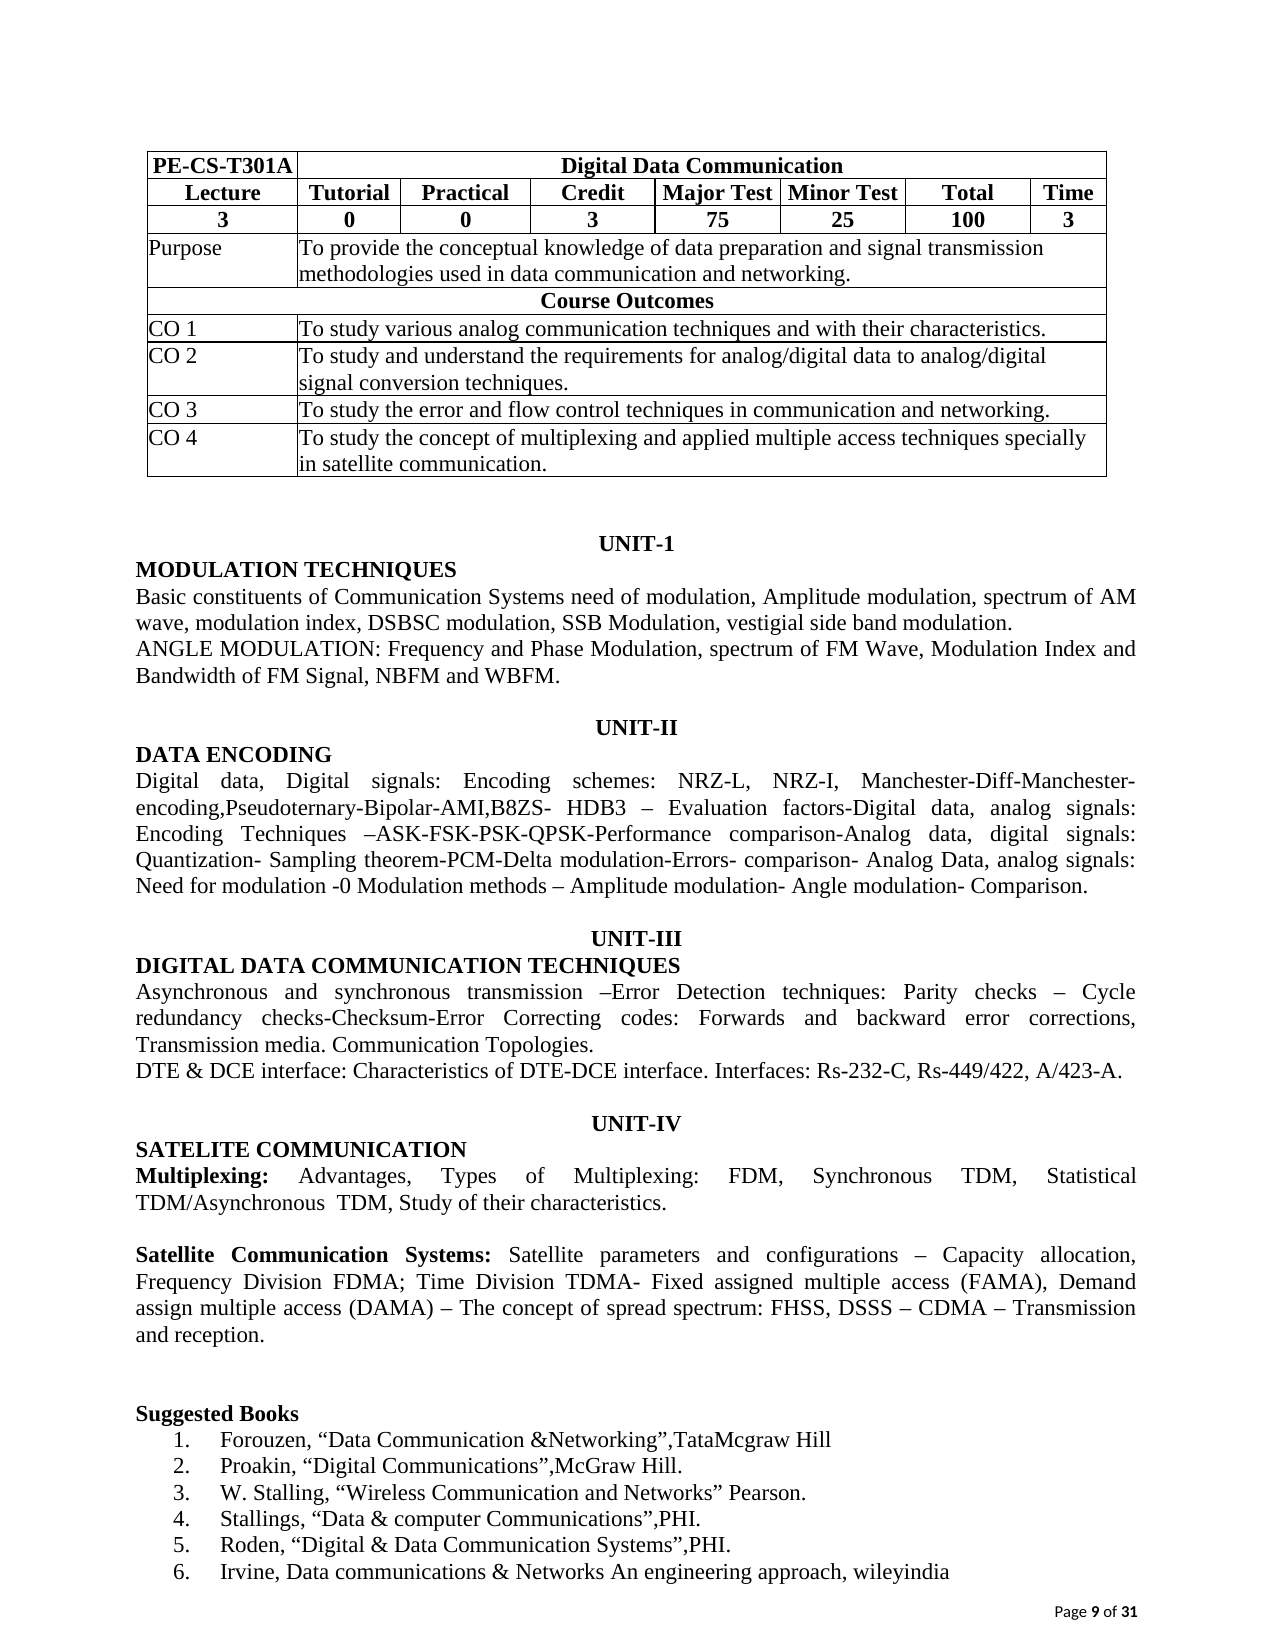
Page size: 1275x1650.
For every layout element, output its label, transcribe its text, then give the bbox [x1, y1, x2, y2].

text Suggested Books [135, 1400, 1137, 1426]
text DTE & DCE interface: Characteristics of DTE-DCE interface. Interfaces: Rs-232-C, Rs-449/422, A/423-A. [135, 1057, 1137, 1083]
text UNIT-II [135, 714, 1137, 741]
table_cell Tutorial [298, 179, 400, 205]
list Proakin, “Digital Communications”,McGraw Hill. [173, 1452, 1137, 1479]
text DIGITAL DATA COMMUNICATION TECHNIQUES [135, 952, 1137, 978]
text UNIT-1 [135, 530, 1137, 556]
table_header Digital Data Communication [298, 152, 1106, 178]
text MODULATION TECHNIQUES [135, 556, 1137, 583]
table_cell CO 2 [148, 343, 297, 395]
table_cell Credit [531, 179, 654, 205]
text DATA ENCODING [135, 741, 1137, 767]
text Basic constituents of Communication Systems need of modulation, Amplitude modulation, spectrum of AM wave, modulation index, DSBSC modulation, SSB Modulation, vestigial side band modulation. [135, 583, 1137, 635]
table_cell CO 4 [148, 424, 297, 476]
table_cell 3 [531, 206, 654, 233]
list W. Stalling, “Wireless Communication and Networks” Pearson. [173, 1479, 1137, 1505]
text Digital data, Digital signals: Encoding schemes: NRZ-L, NRZ-I, Manchester-Diff-Manchester- encoding,Pseudoternary-Bipolar-AMI,B8ZS- HDB3 – Evaluation factors-Digital data, analog signals: Encoding Techniques –ASK-FSK-PSK-QPSK-Performance comparison-Analog data, digital signals: Quantization- Sampling theorem-PCM-Delta modulation-Errors- comparison- Analog Data, analog signals: Need for modulation -0 Modulation methods – Amplitude modulation- Angle modulation- Comparison. [135, 767, 1137, 899]
table_cell To study and understand the requirements for analog/digital data to analog/digital signal conversion techniques. [298, 343, 1106, 395]
list Irvine, Data communications & Networks An engineering approach, wileyindia [173, 1558, 1137, 1584]
table_header PE-CS-T301A [148, 152, 297, 178]
table_cell Practical [401, 179, 530, 205]
table_cell 0 [401, 206, 530, 233]
text Multiplexing: Advantages, Types of Multiplexing: FDM, Synchronous TDM, Statistical TDM/Asynchronous TDM, Study of their characteristics. [135, 1162, 1137, 1215]
list Forouzen, “Data Communication &Networking”,TataMcgraw Hill [173, 1426, 1137, 1452]
table_cell 3 [148, 206, 297, 233]
table_cell 25 [781, 206, 905, 233]
text Asynchronous and synchronous transmission –Error Detection techniques: Parity checks – Cycle redundancy checks-Checksum-Error Correcting codes: Forwards and backward error corrections, Transmission media. Communication Topologies. [135, 978, 1137, 1057]
table_cell 0 [298, 206, 400, 233]
table_cell 3 [1031, 206, 1106, 233]
table_cell To study various analog communication techniques and with their characteristics. [298, 315, 1106, 341]
table_cell To provide the conceptual knowledge of data preparation and signal transmission methodologies used in data communication and networking. [298, 234, 1106, 287]
table_cell CO 1 [148, 315, 297, 341]
text ANGLE MODULATION: Frequency and Phase Modulation, spectrum of FM Wave, Modulation Index and Bandwidth of FM Signal, NBFM and WBFM. [135, 635, 1137, 688]
table_cell CO 3 [148, 396, 297, 422]
table_cell 100 [906, 206, 1030, 233]
table_cell Course Outcomes [148, 288, 1106, 314]
text Satellite Communication Systems: Satellite parameters and configurations – Capacity allocation, Frequency Division FDMA; Time Division TDMA- Fixed assigned multiple access (FAMA), Demand assign multiple access (DAMA) – The concept of spread spectrum: FHSS, DSSS – CDMA – Transmission and reception. [135, 1242, 1137, 1347]
table_cell Total [906, 179, 1030, 205]
text UNIT-IV [135, 1110, 1137, 1136]
table_cell Minor Test [781, 179, 905, 205]
table_cell To study the concept of multiplexing and applied multiple access techniques specially in satellite communication. [298, 424, 1106, 476]
list Stallings, “Data & computer Communications”,PHI. [173, 1505, 1137, 1531]
table_cell Time [1031, 179, 1106, 205]
table_cell Lecture [148, 179, 297, 205]
text SATELITE COMMUNICATION [135, 1136, 1137, 1162]
table_cell 75 [656, 206, 780, 233]
text UNIT-III [135, 925, 1137, 952]
table_cell To study the error and flow control techniques in communication and networking. [298, 396, 1106, 422]
table_cell Major Test [656, 179, 780, 205]
table_cell Purpose [148, 234, 297, 287]
list Roden, “Digital & Data Communication Systems”,PHI. [173, 1531, 1137, 1558]
